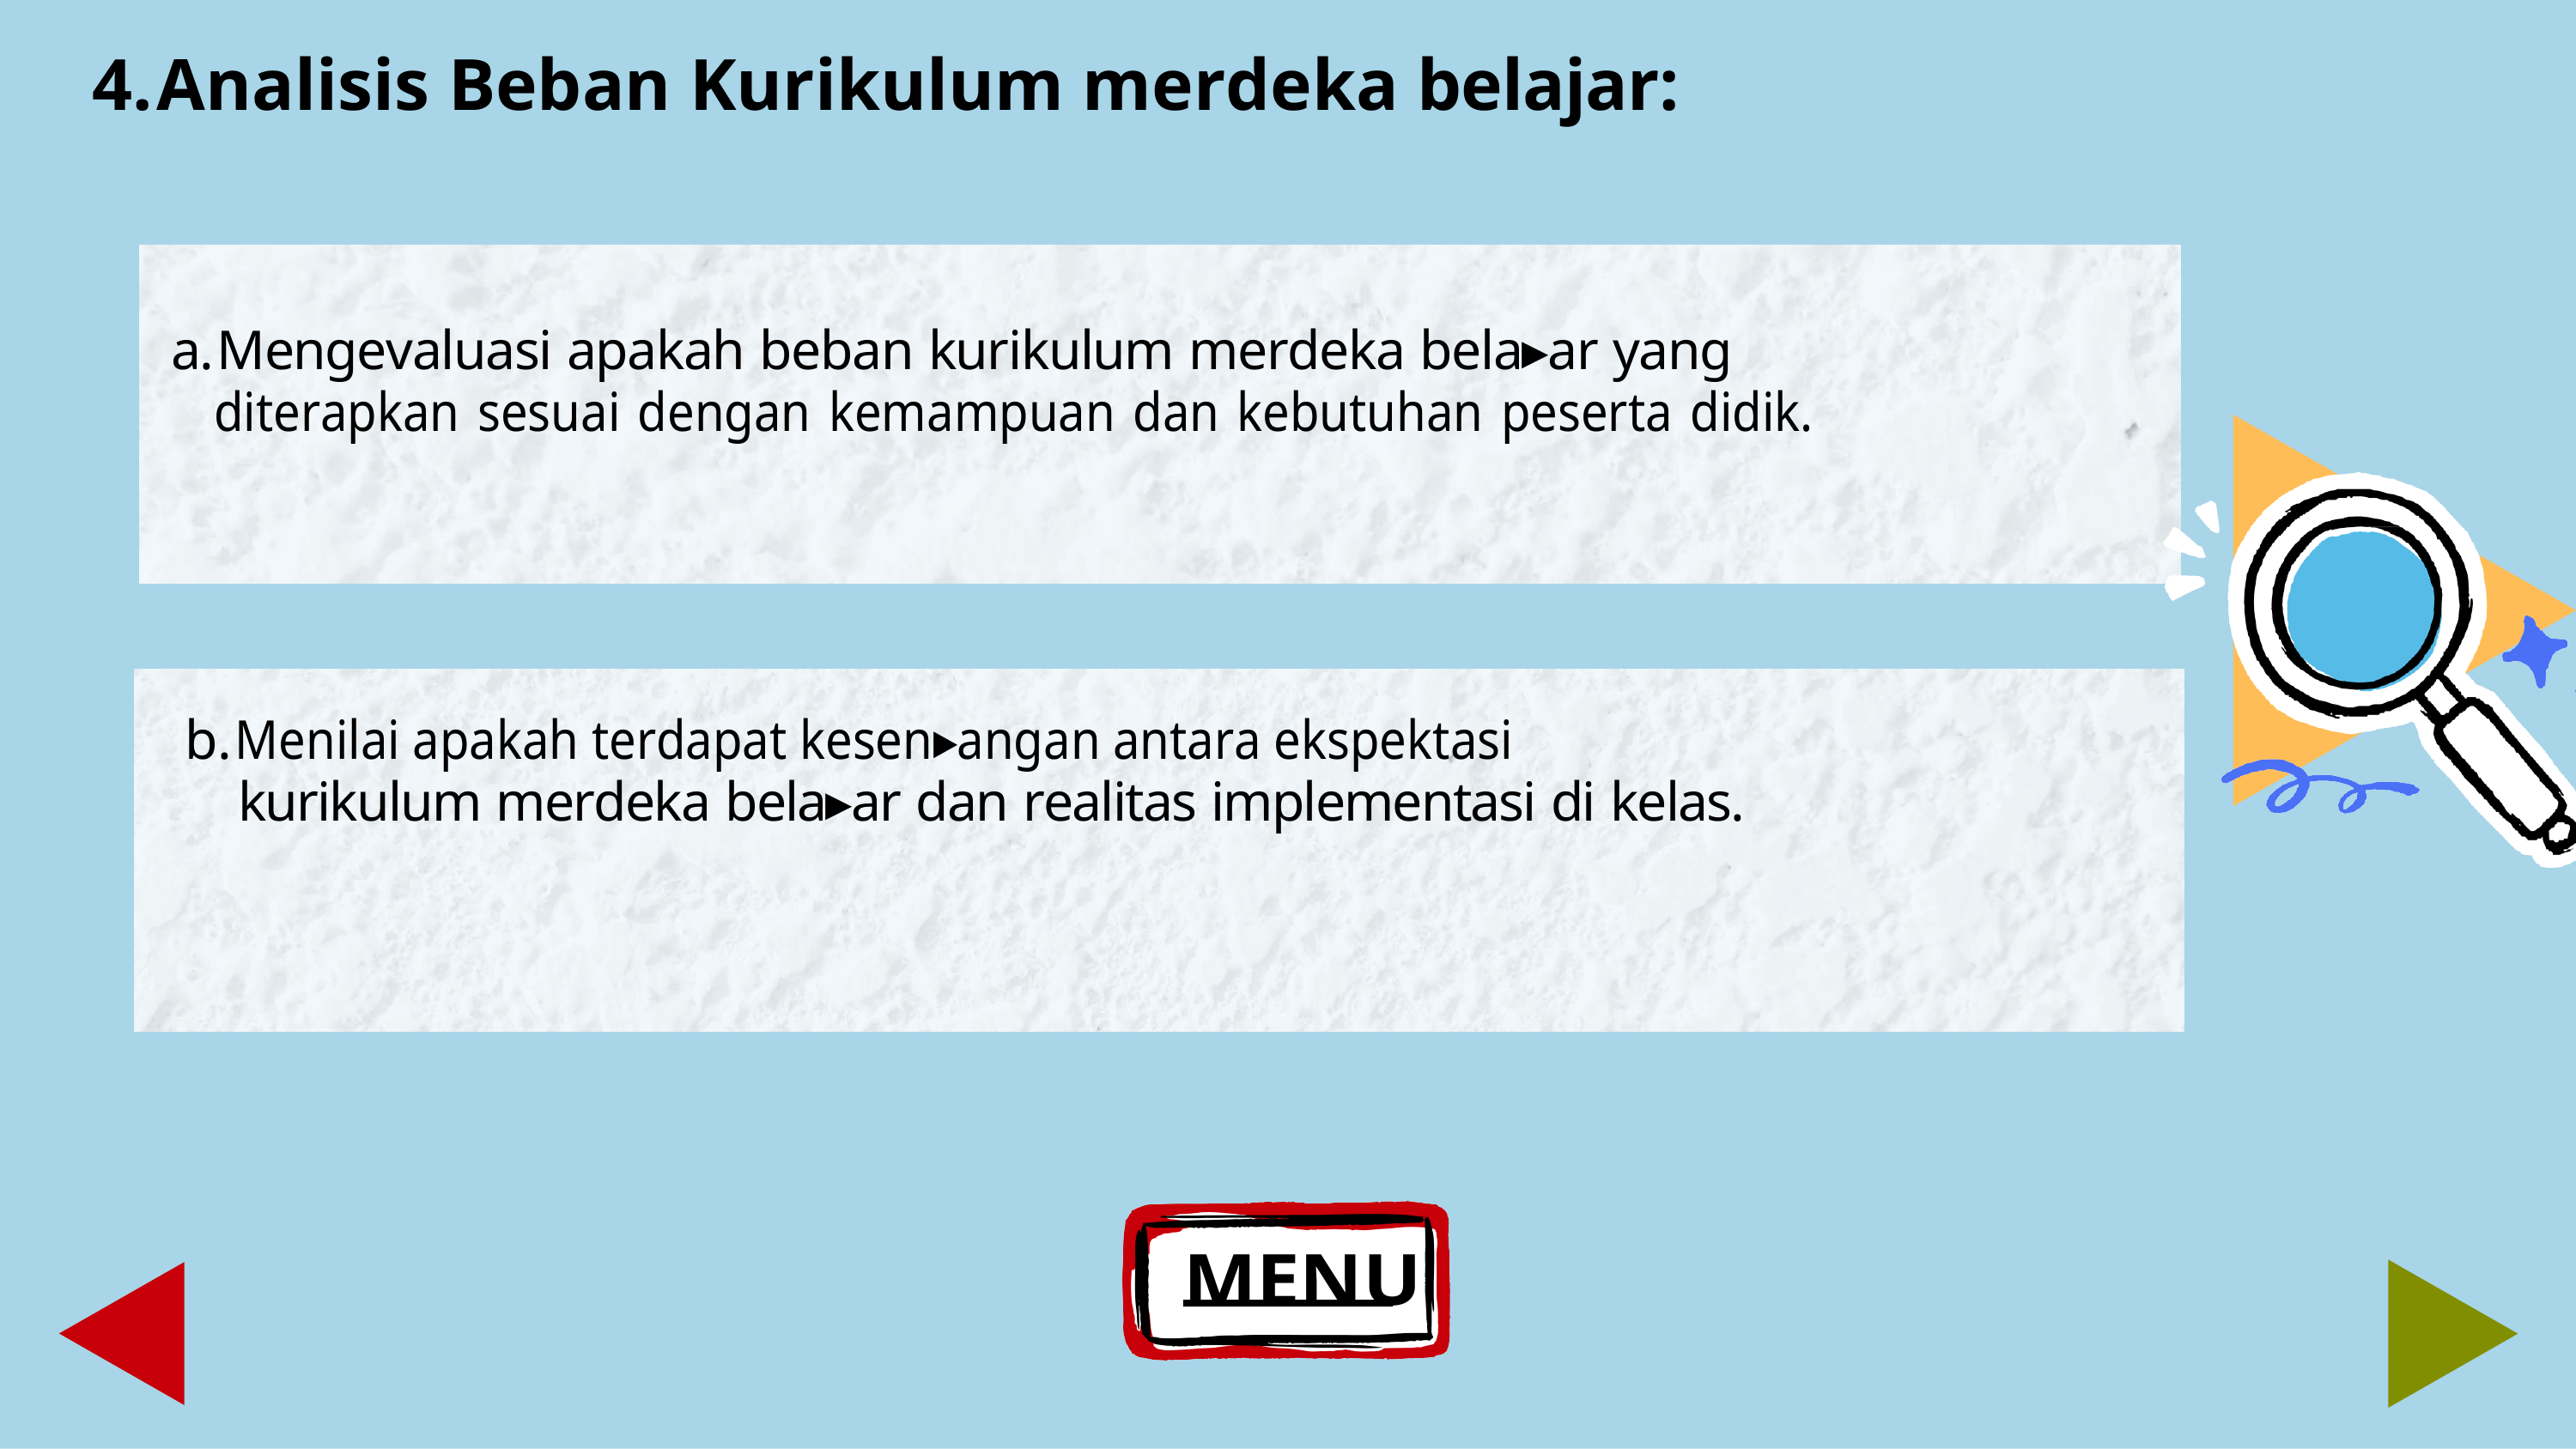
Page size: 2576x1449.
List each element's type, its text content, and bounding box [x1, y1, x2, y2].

list Menilai apakah terdapat kesen▸angan antara ekspektasi kurikulum merdeka bela▸ar dan realitas implementasi di kelas. [185, 708, 1753, 836]
picture [1122, 1201, 1450, 1361]
picture [134, 245, 2576, 1032]
subtitle Analisis Beban Kurikulum merdeka belajar: [93, 50, 2254, 125]
list Mengevaluasi apakah beban kurikulum merdeka bela▸ar yang diterapkan sesuai dengan kemampuan dan kebutuhan peserta didik. [171, 318, 1864, 447]
